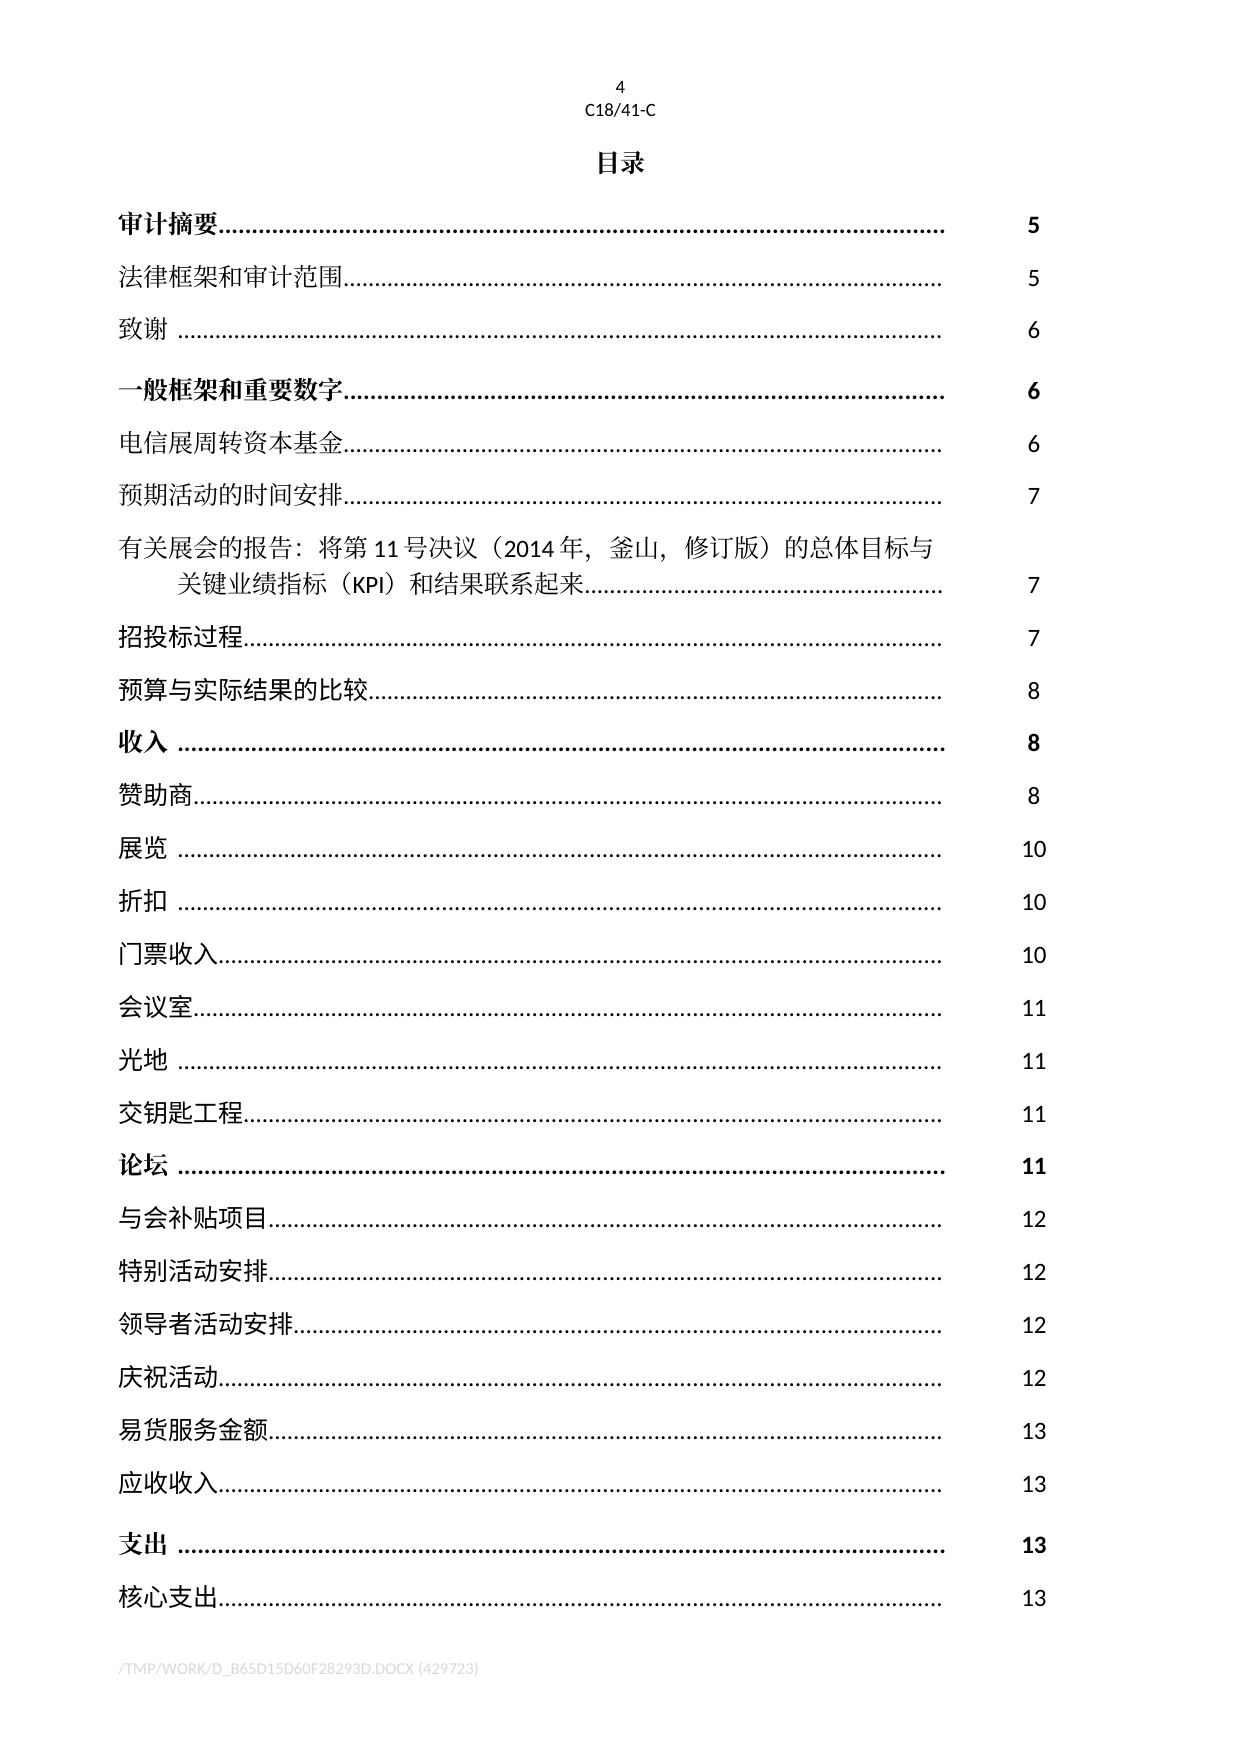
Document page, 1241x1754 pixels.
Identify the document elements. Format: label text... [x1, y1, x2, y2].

text 目录 [118, 144, 1122, 180]
